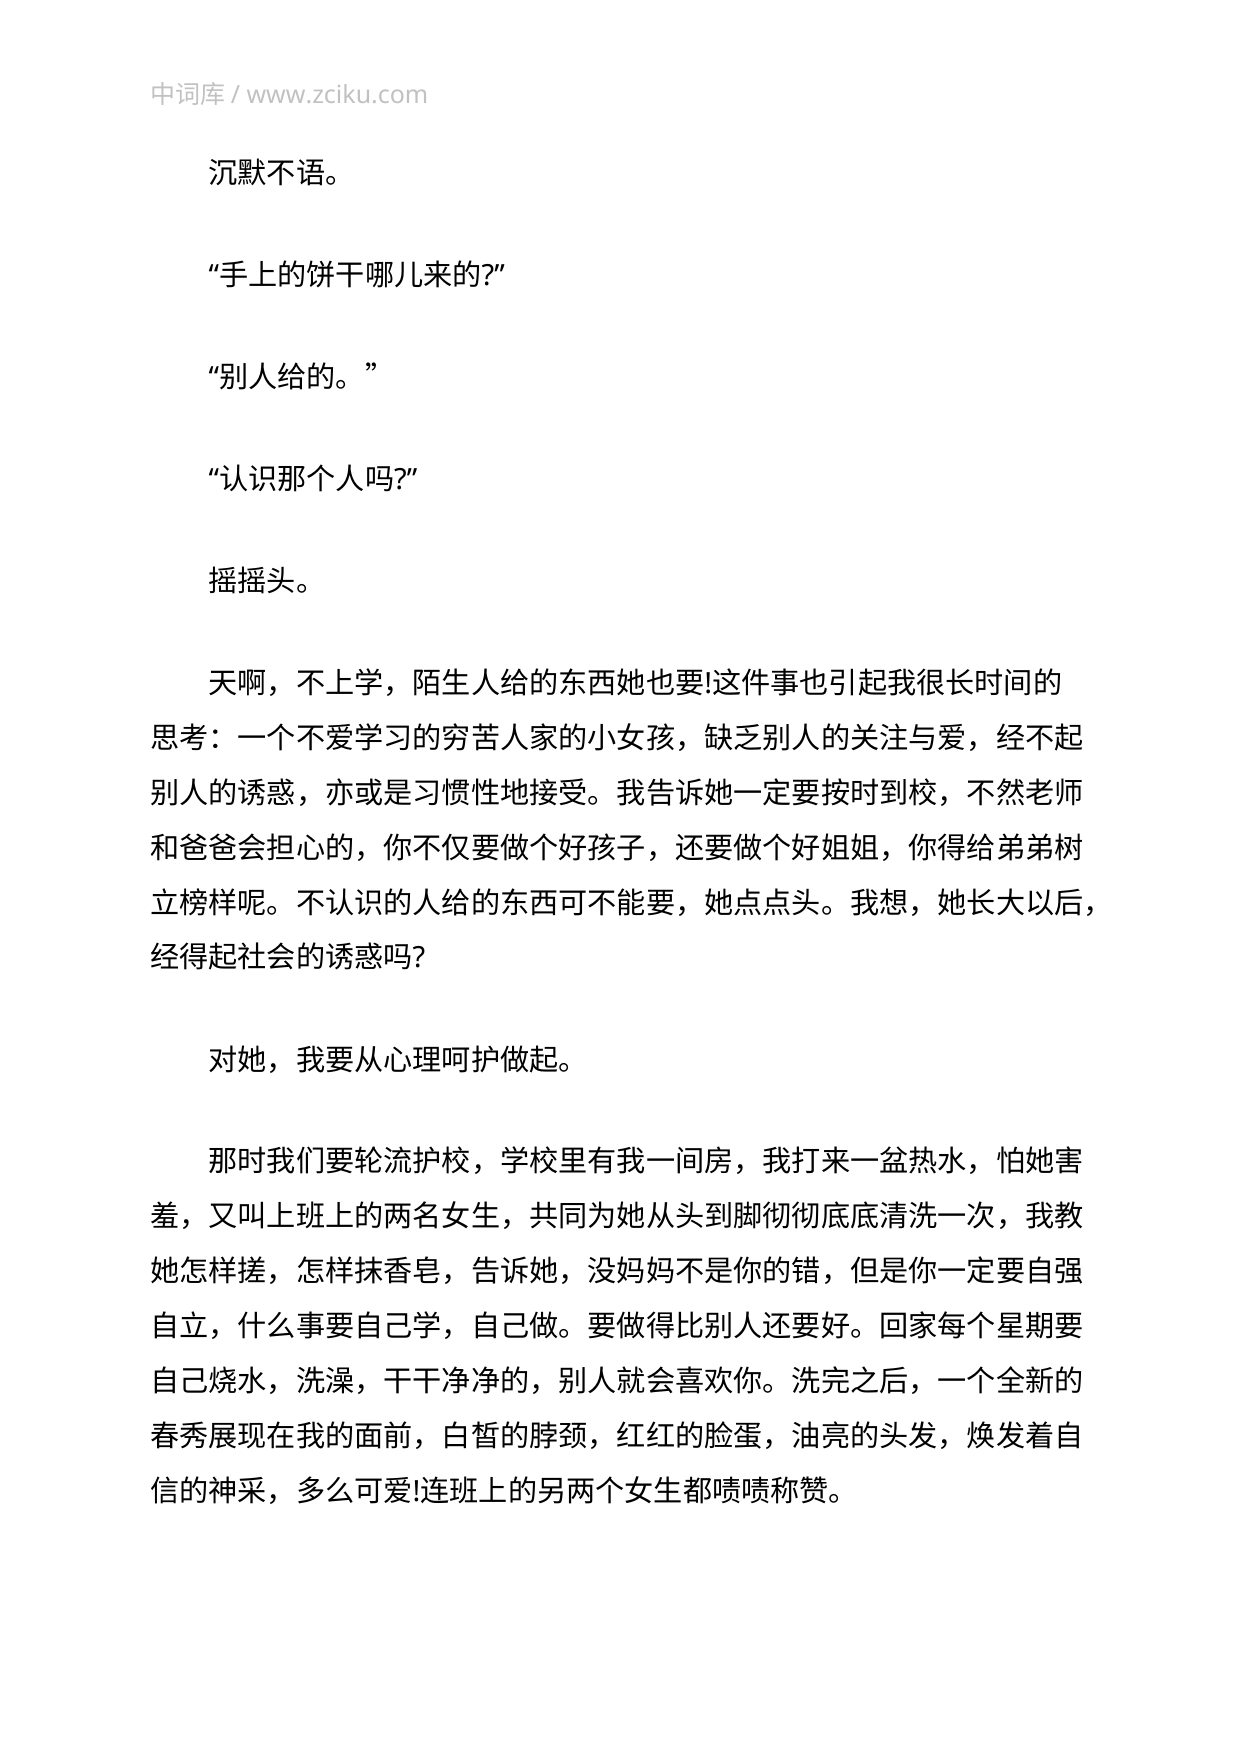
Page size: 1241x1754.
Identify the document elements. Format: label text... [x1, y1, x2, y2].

text 摇摇头。 [150, 558, 1090, 600]
text 天啊，不上学，陌生人给的东西她也要!这件事也引起我很长时间的思考：一个不爱学习的穷苦人家的小女孩，缺乏别人的关注与爱，经不起别人的诱惑，亦或是习惯性地接受。我告诉她一定要按时到校，不然老师和爸爸会担心的，你不仅要做个好孩子，还要做个好姐姐，你得给弟弟树立榜样呢。不认识的人给的东西可不能要，她点点头。我想，她长大以后，经得起社会的诱惑吗? [150, 659, 1090, 976]
text 沉默不语。 [150, 150, 1090, 192]
text 对她，我要从心理呵护做起。 [150, 1036, 1090, 1078]
text “认识那个人吗?” [150, 456, 1090, 498]
text 那时我们要轮流护校，学校里有我一间房，我打来一盆热水，怕她害羞，又叫上班上的两名女生，共同为她从头到脚彻彻底底清洗一次，我教她怎样搓，怎样抹香皂，告诉她，没妈妈不是你的错，但是你一定要自强自立，什么事要自己学，自己做。要做得比别人还要好。回家每个星期要自己烧水，洗澡，干干净净的，别人就会喜欢你。洗完之后，一个全新的春秀展现在我的面前，白皙的脖颈，红红的脸蛋，油亮的头发，焕发着自信的神采，多么可爱!连班上的另两个女生都啧啧称赞。 [150, 1138, 1090, 1509]
text “手上的饼干哪儿来的?” [150, 252, 1090, 294]
text “别人给的。” [150, 354, 1090, 396]
